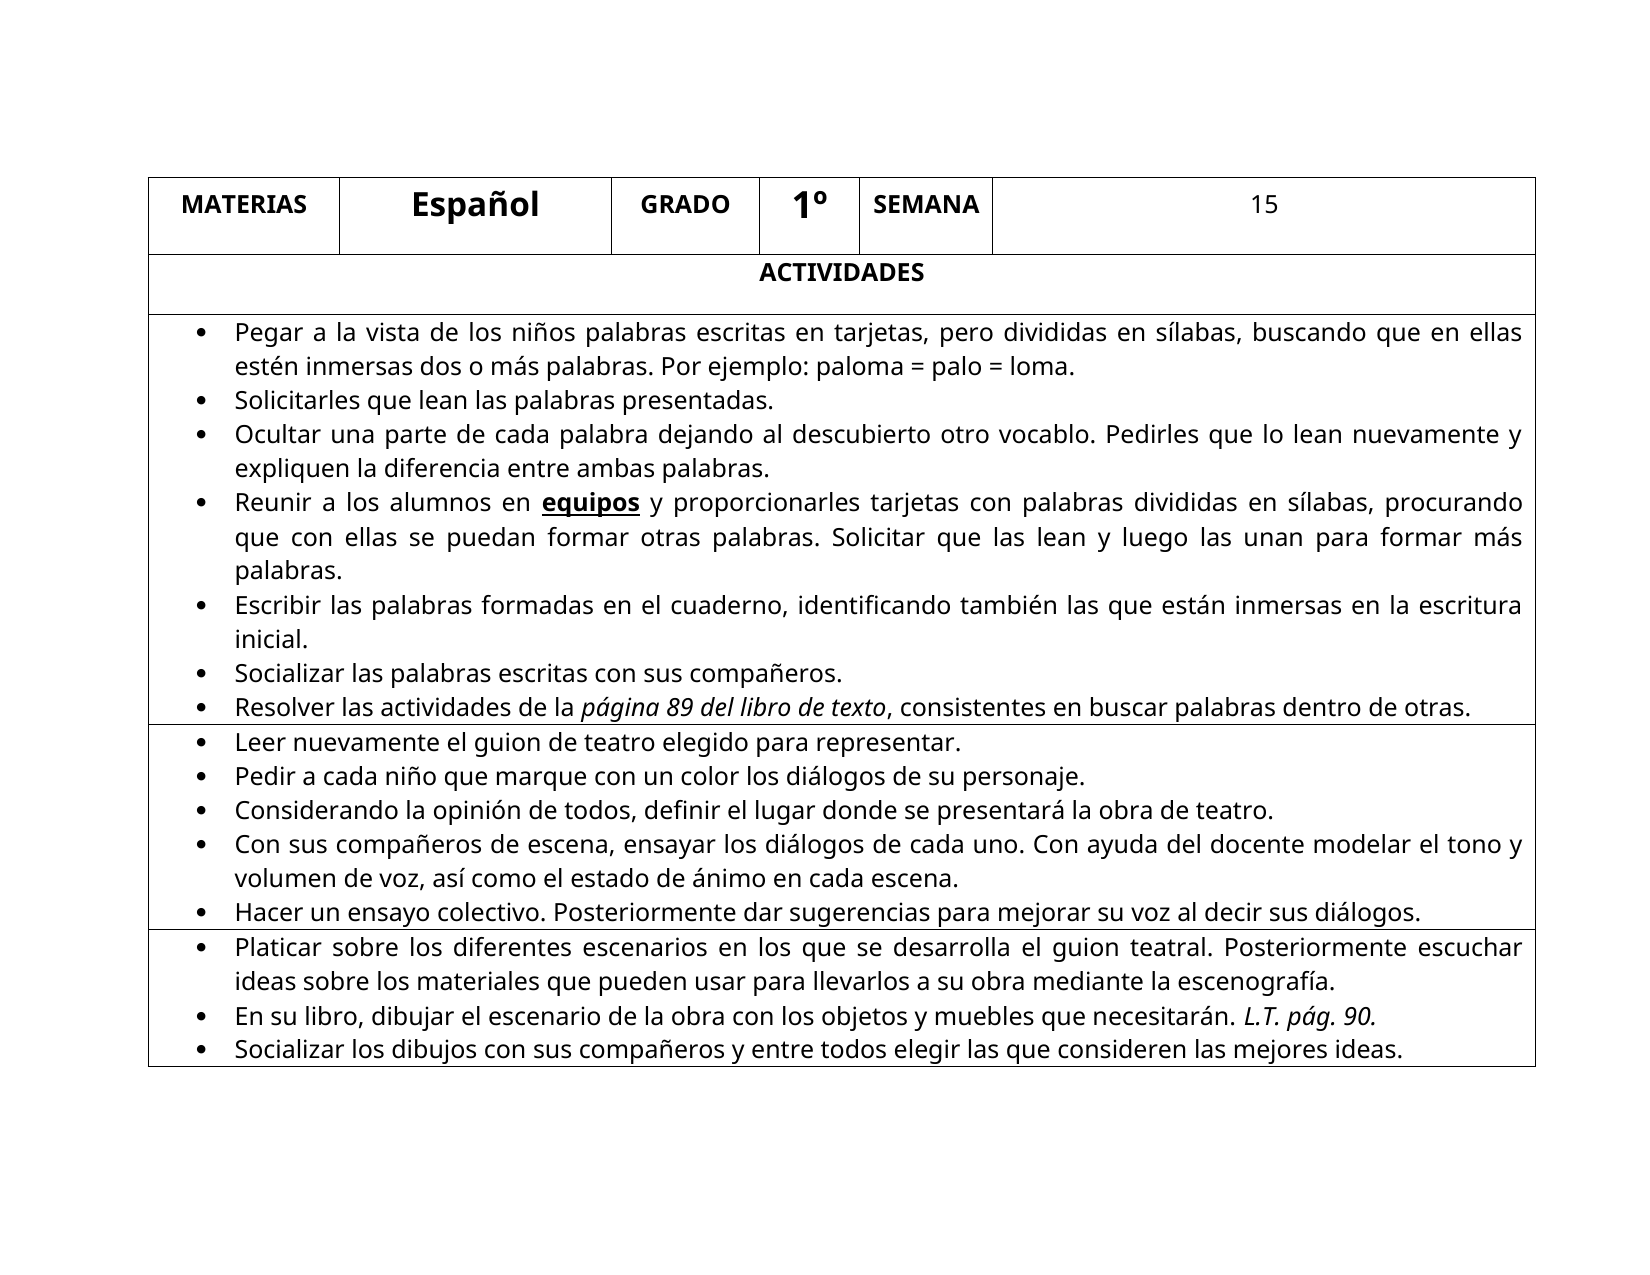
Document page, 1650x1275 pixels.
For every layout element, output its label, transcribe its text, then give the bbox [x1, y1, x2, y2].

table_header MATERIAS [149, 178, 339, 254]
table_cell ACTIVIDADES [149, 255, 1535, 314]
table_header 1º [760, 178, 859, 254]
table_header Español [340, 178, 611, 254]
table_cell Leer nuevamente el guion de teatro elegido para representar. Pedir a cada niño que marque con un color los diálogos de su personaje. Considerando la opinión de todos, definir el lugar donde se presentará la obra de teatro. Con sus compañeros de escena, ensayar los diálogos de cada uno. Con ayuda del docente modelar el tono y volumen de voz, así como el estado de ánimo en cada escena. Hacer un ensayo colectivo. Posteriormente dar sugerencias para mejorar su voz al decir sus diálogos. [149, 725, 1535, 929]
table_cell Pegar a la vista de los niños palabras escritas en tarjetas, pero divididas en sílabas, buscando que en ellas estén inmersas dos o más palabras. Por ejemplo: paloma = palo = loma. Solicitarles que lean las palabras presentadas. Ocultar una parte de cada palabra dejando al descubierto otro vocablo. Pedirles que lo lean nuevamente y expliquen la diferencia entre ambas palabras. Reunir a los alumnos en equipos y proporcionarles tarjetas con palabras divididas en sílabas, procurando que con ellas se puedan formar otras palabras. Solicitar que las lean y luego las unan para formar más palabras. Escribir las palabras formadas en el cuaderno, identificando también las que están inmersas en la escritura inicial. Socializar las palabras escritas con sus compañeros. Resolver las actividades de la página 89 del libro de texto, consistentes en buscar palabras dentro de otras. [149, 315, 1535, 723]
table_header SEMANA [860, 178, 992, 254]
table_header 15 [993, 178, 1535, 254]
table_header GRADO [612, 178, 759, 254]
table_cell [149, 930, 1535, 1066]
